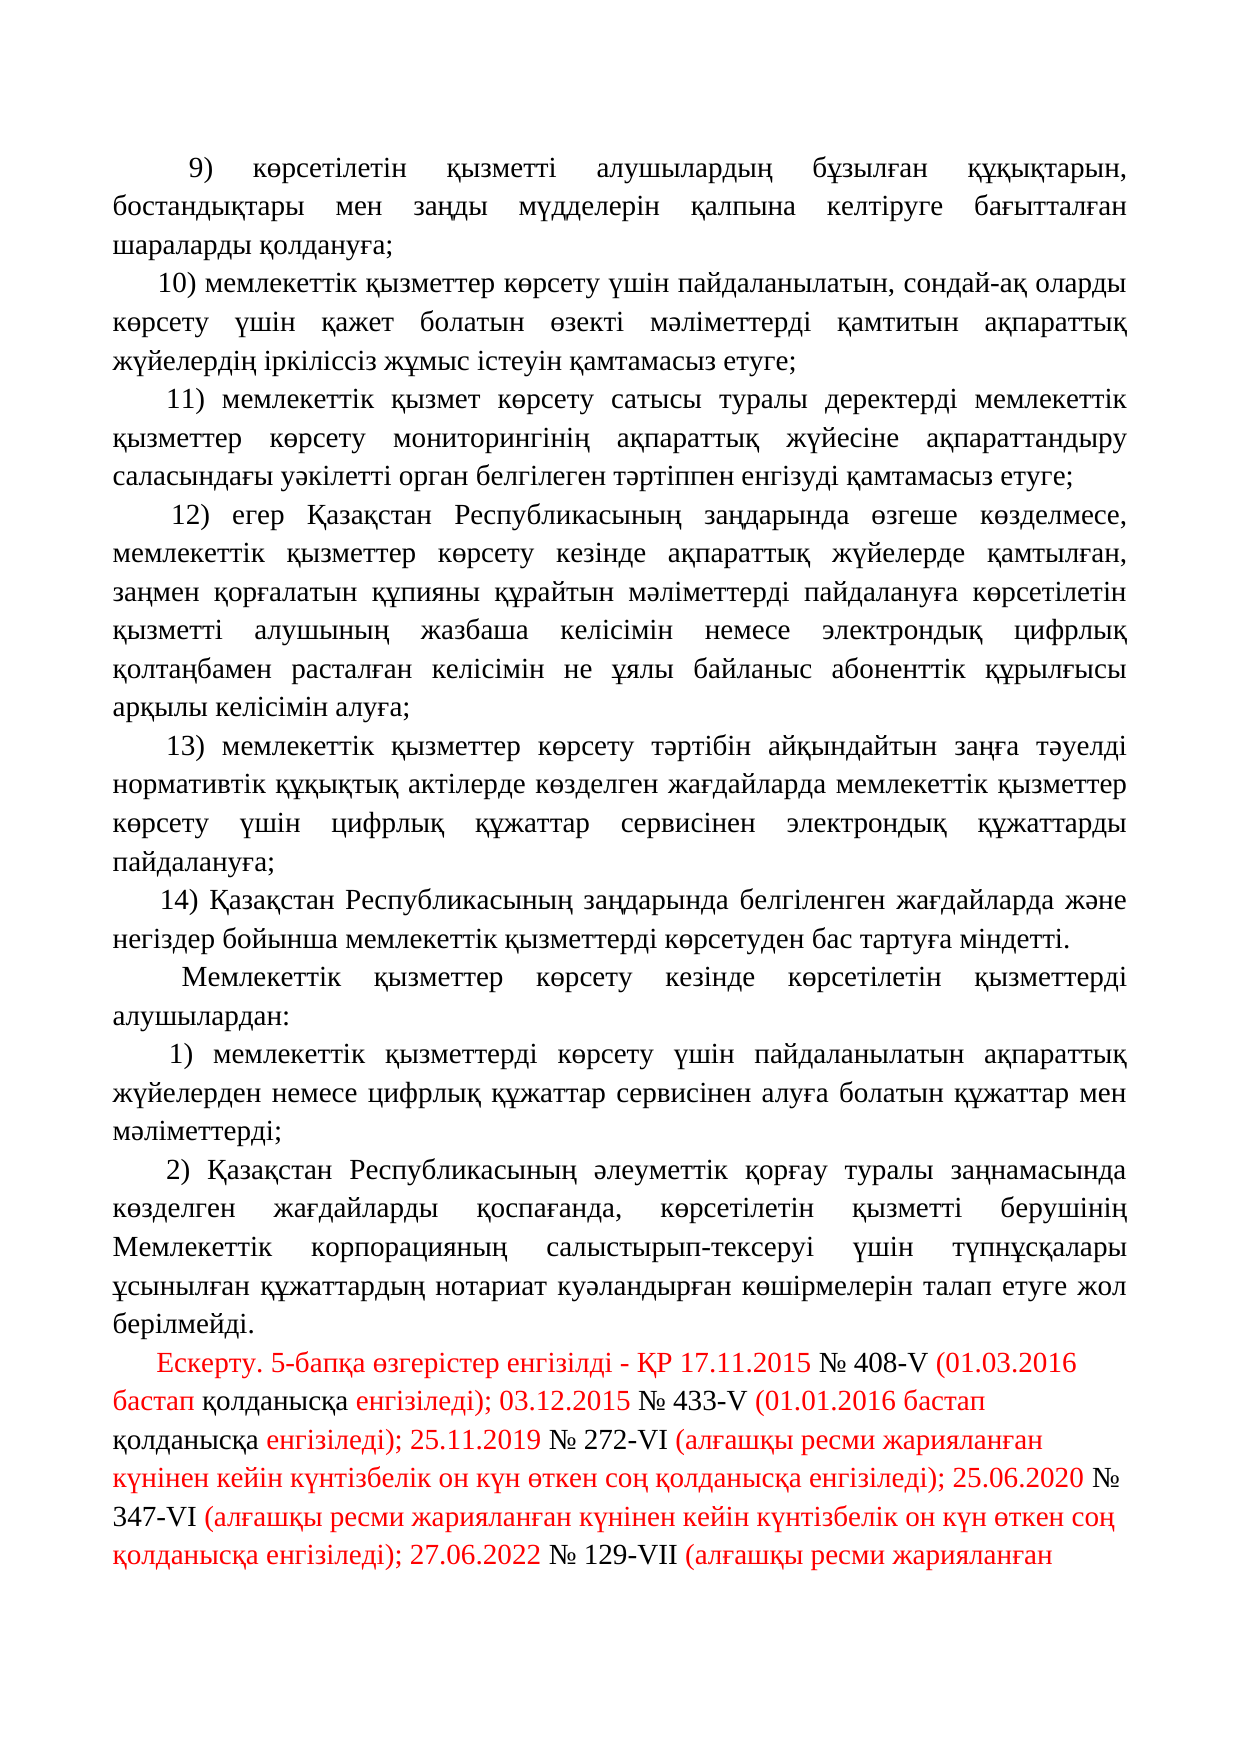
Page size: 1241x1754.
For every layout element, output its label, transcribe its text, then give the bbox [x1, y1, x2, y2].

text 10) мемлекеттік қызметтер көрсету үшін пайдаланылатын, сондай-ақ оларды көрсету үшін қажет болатын өзекті мәліметтерді қамтитын ақпараттық жүйелердің іркіліссіз жұмыс істеуін қамтамасыз етуге; [112, 266, 1128, 376]
text 9) көрсетілетін қызметті алушылардың бұзылған құқықтарын, бостандықтары мен заңды мүдделерін қалпына келтіруге бағытталған шараларды қолдануға; [112, 150, 1128, 261]
text 14) Қазақстан Республикасының заңдарында белгіленген жағдайларда және негіздер бойынша мемлекеттік қызметтерді көрсетуден бас тартуға міндетті. [112, 882, 1128, 954]
text Мемлекеттік қызметтер көрсету кезінде көрсетілетін қызметтерді алушылардан: [112, 959, 1128, 1031]
text 13) мемлекеттік қызметтер көрсету тәртібін айқындайтын заңға тәуелді нормативтік құқықтық актілерде көзделген жағдайларда мемлекеттік қызметтер көрсету үшін цифрлық құжаттар сервисінен электрондық құжаттарды пайдалануға; [112, 728, 1128, 877]
text 1) мемлекеттік қызметтерді көрсету үшін пайдаланылатын ақпараттық жүйелерден немесе цифрлық құжаттар сервисінен алуға болатын құжаттар мен мәліметтерді; [112, 1036, 1128, 1147]
text 12) егер Қазақстан Республикасының заңдарында өзгеше көзделмесе, мемлекеттік қызметтер көрсету кезінде ақпараттық жүйелерде қамтылған, заңмен қорғалатын құпияны құрайтын мәліметтерді пайдалануға көрсетілетін қызметті алушының жазбаша келісімін немесе электрондық цифрлық қолтаңбамен расталған келісімін не ұялы байланыс абоненттік құрылғысы арқылы келісімін алуға; [112, 497, 1128, 723]
text 11) мемлекеттік қызмет көрсету сатысы туралы деректерді мемлекеттік қызметтер көрсету мониторингінің ақпараттық жүйесіне ақпараттандыру саласындағы уәкілетті орган белгілеген тәртіппен енгізуді қамтамасыз етуге; [112, 381, 1128, 492]
text 2) Қазақстан Республикасының әлеуметтік қорғау туралы заңнамасында көзделген жағдайларды қоспағанда, көрсетілетін қызметті берушінің Мемлекеттік корпорацияның салыстырып-тексеруі үшін түпнұсқалары ұсынылған құжаттардың нотариат куәландырған көшірмелерін талап етуге жол берілмейді. [112, 1152, 1128, 1340]
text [112, 1345, 1128, 1571]
